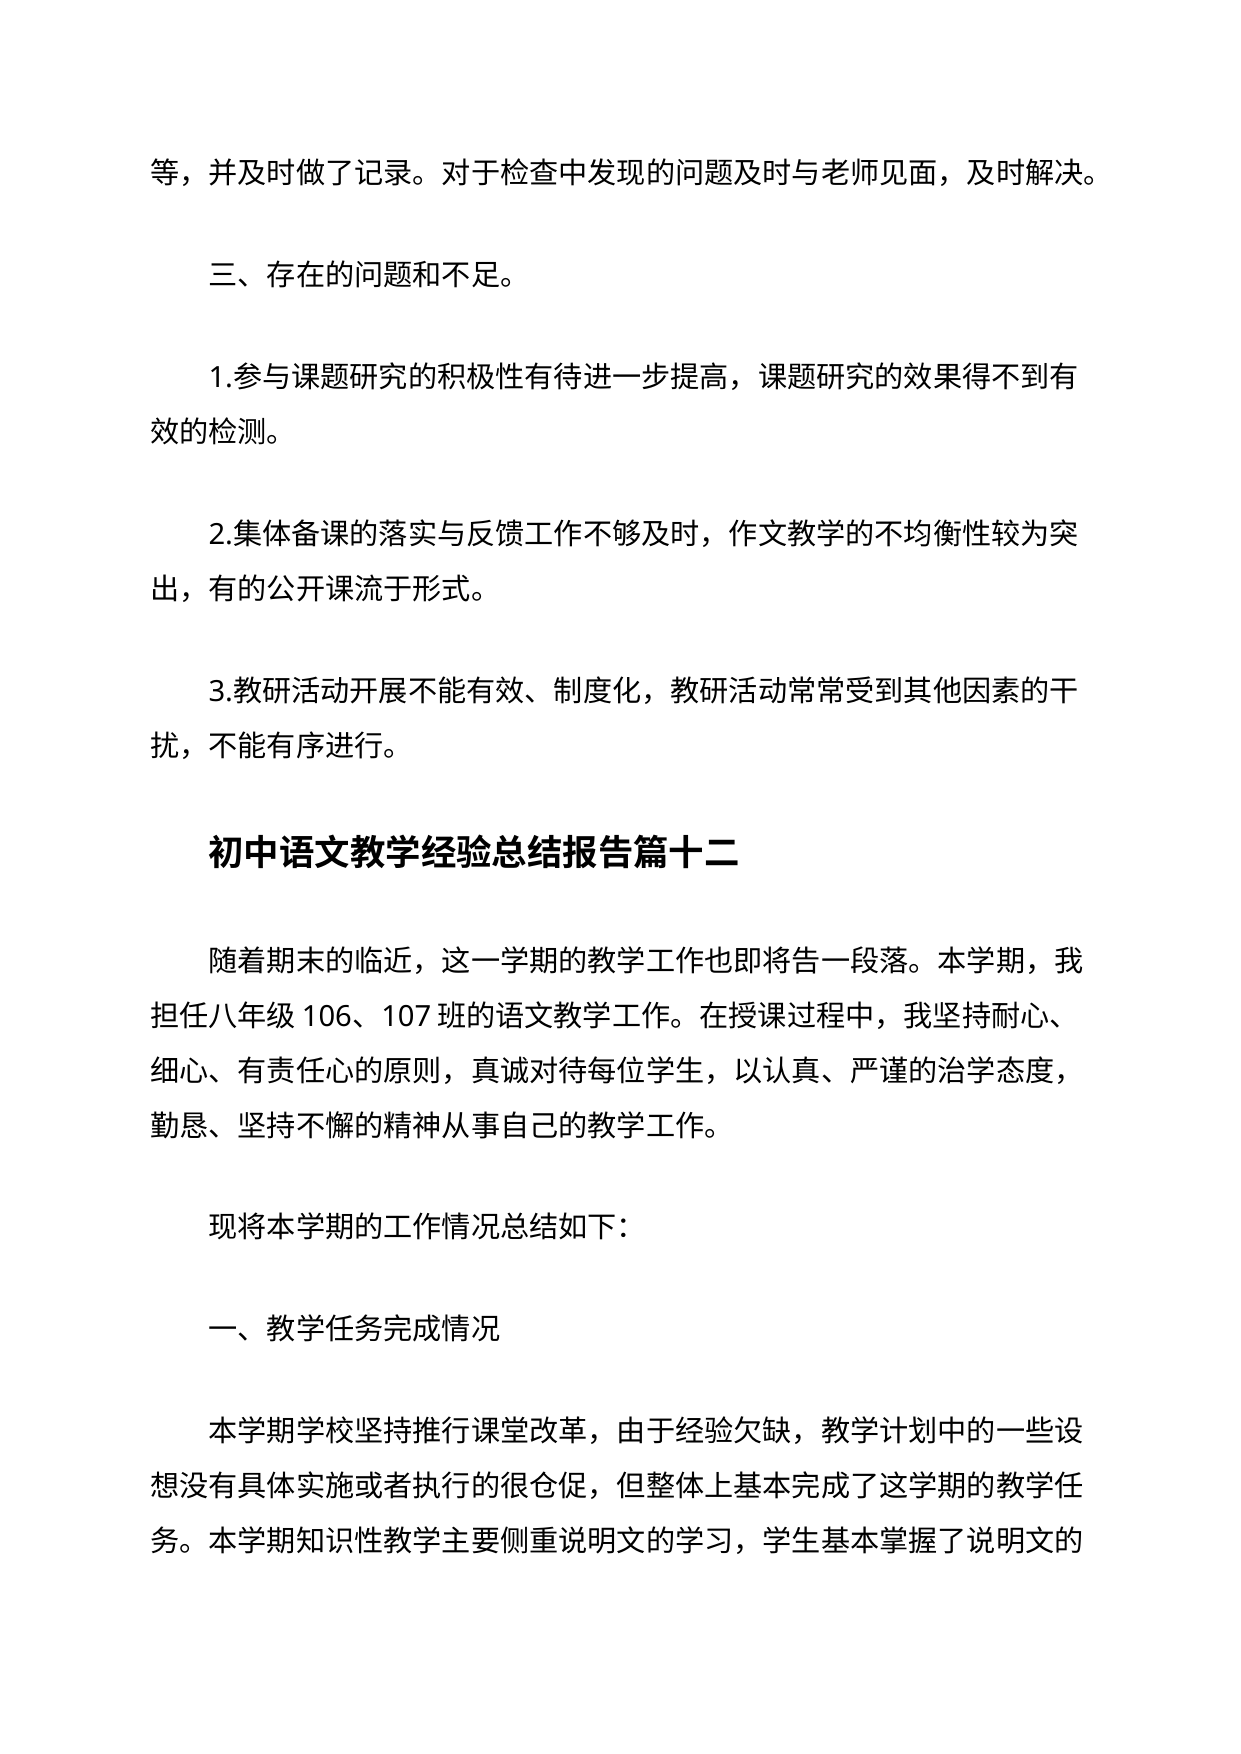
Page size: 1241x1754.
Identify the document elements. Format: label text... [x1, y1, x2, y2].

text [150, 1407, 1090, 1559]
text 一、教学任务完成情况 [150, 1306, 1090, 1348]
text 1.参与课题研究的积极性有待进一步提高，课题研究的效果得不到有效的检测。 [150, 353, 1090, 451]
text 3.教研活动开展不能有效、制度化，教研活动常常受到其他因素的干扰，不能有序进行。 [150, 667, 1090, 764]
text 初中语文教学经验总结报告篇十二 [150, 824, 1090, 875]
text 随着期末的临近，这一学期的教学工作也即将告一段落。本学期，我担任八年级106、107班的语文教学工作。在授课过程中，我坚持耐心、细心、有责任心的原则，真诚对待每位学生，以认真、严谨的治学态度，勤恳、坚持不懈的精神从事自己的教学工作。 [150, 937, 1090, 1144]
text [150, 150, 1090, 192]
text 三、存在的问题和不足。 [150, 252, 1090, 294]
text 2.集体备课的落实与反馈工作不够及时，作文教学的不均衡性较为突出，有的公开课流于形式。 [150, 510, 1090, 608]
text 现将本学期的工作情况总结如下： [150, 1204, 1090, 1246]
